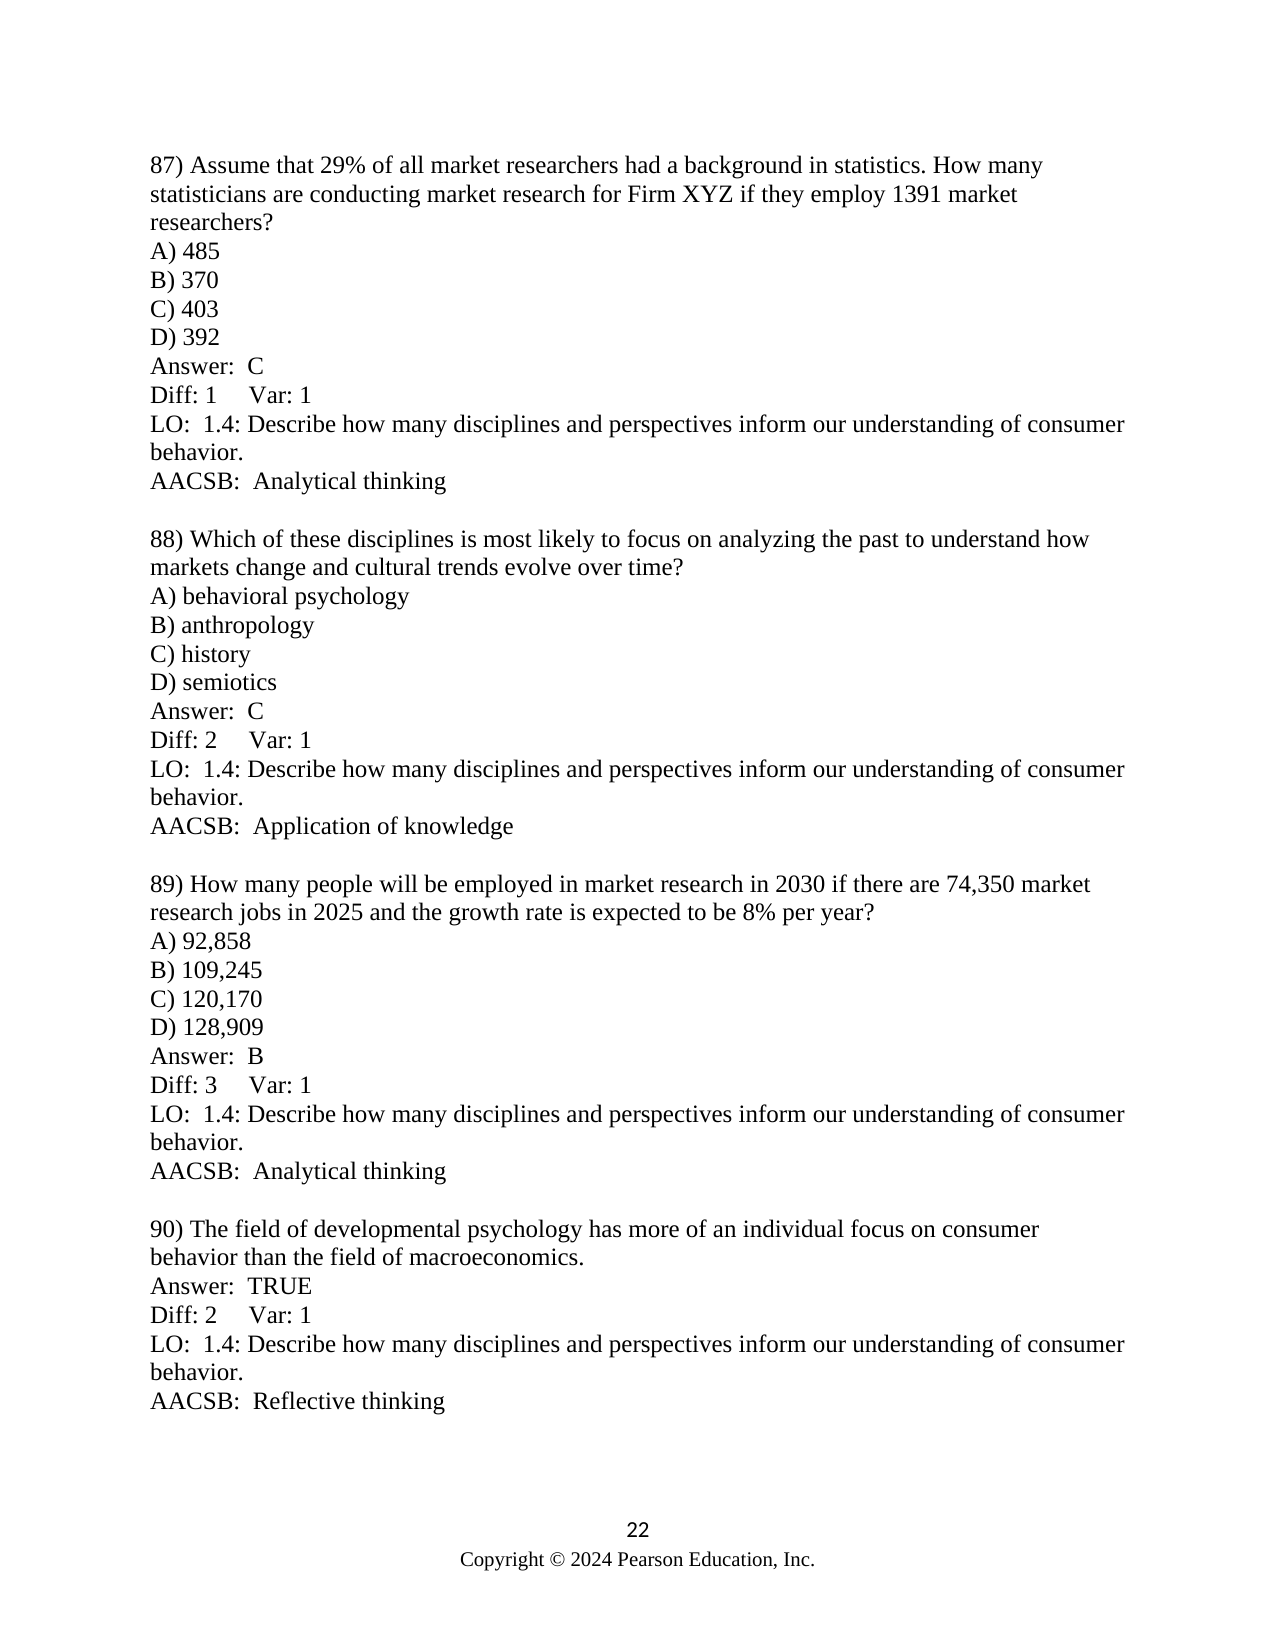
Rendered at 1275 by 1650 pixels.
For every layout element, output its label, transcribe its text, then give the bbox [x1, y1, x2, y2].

text C) history [150, 639, 1125, 667]
text AACSB: Reflective thinking [150, 1386, 1125, 1415]
text LO: 1.4: Describe how many disciplines and perspectives inform our understanding of consumer behavior. [150, 754, 1125, 811]
text 87) Assume that 29% of all market researchers had a background in statistics. How many statisticians are conducting market research for Firm XYZ if they employ 1391 market researchers? [150, 150, 1125, 236]
text Diff: 3 Var: 1 [150, 1070, 1125, 1099]
text B) 109,245 [150, 955, 1125, 984]
text Answer: C [150, 696, 1125, 725]
text Diff: 1 Var: 1 [150, 380, 1125, 409]
text LO: 1.4: Describe how many disciplines and perspectives inform our understanding of consumer behavior. [150, 409, 1125, 466]
text 89) How many people will be employed in market research in 2030 if there are 74,350 market research jobs in 2025 and the growth rate is expected to be 8% per year? [150, 869, 1125, 926]
text 90) The field of developmental psychology has more of an individual focus on consumer behavior than the field of macroeconomics. [150, 1214, 1125, 1271]
text 88) Which of these disciplines is most likely to focus on analyzing the past to understand how markets change and cultural trends evolve over time? [150, 524, 1125, 581]
text B) anthropology [150, 610, 1125, 639]
text A) 485 [150, 236, 1125, 265]
text A) behavioral psychology [150, 581, 1125, 610]
text Answer: C [150, 351, 1125, 380]
text D) 128,909 [150, 1012, 1125, 1041]
text AACSB: Analytical thinking [150, 466, 1125, 495]
text C) 120,170 [150, 984, 1125, 1012]
text Diff: 2 Var: 1 [150, 725, 1125, 754]
text LO: 1.4: Describe how many disciplines and perspectives inform our understanding of consumer behavior. [150, 1099, 1125, 1156]
text LO: 1.4: Describe how many disciplines and perspectives inform our understanding of consumer behavior. [150, 1329, 1125, 1386]
text D) 392 [150, 322, 1125, 351]
text AACSB: Analytical thinking [150, 1156, 1125, 1185]
text Diff: 2 Var: 1 [150, 1300, 1125, 1329]
text Answer: TRUE [150, 1271, 1125, 1300]
text AACSB: Application of knowledge [150, 811, 1125, 840]
text C) 403 [150, 294, 1125, 322]
text Answer: B [150, 1041, 1125, 1070]
text D) semiotics [150, 667, 1125, 696]
text B) 370 [150, 265, 1125, 294]
text A) 92,858 [150, 926, 1125, 955]
